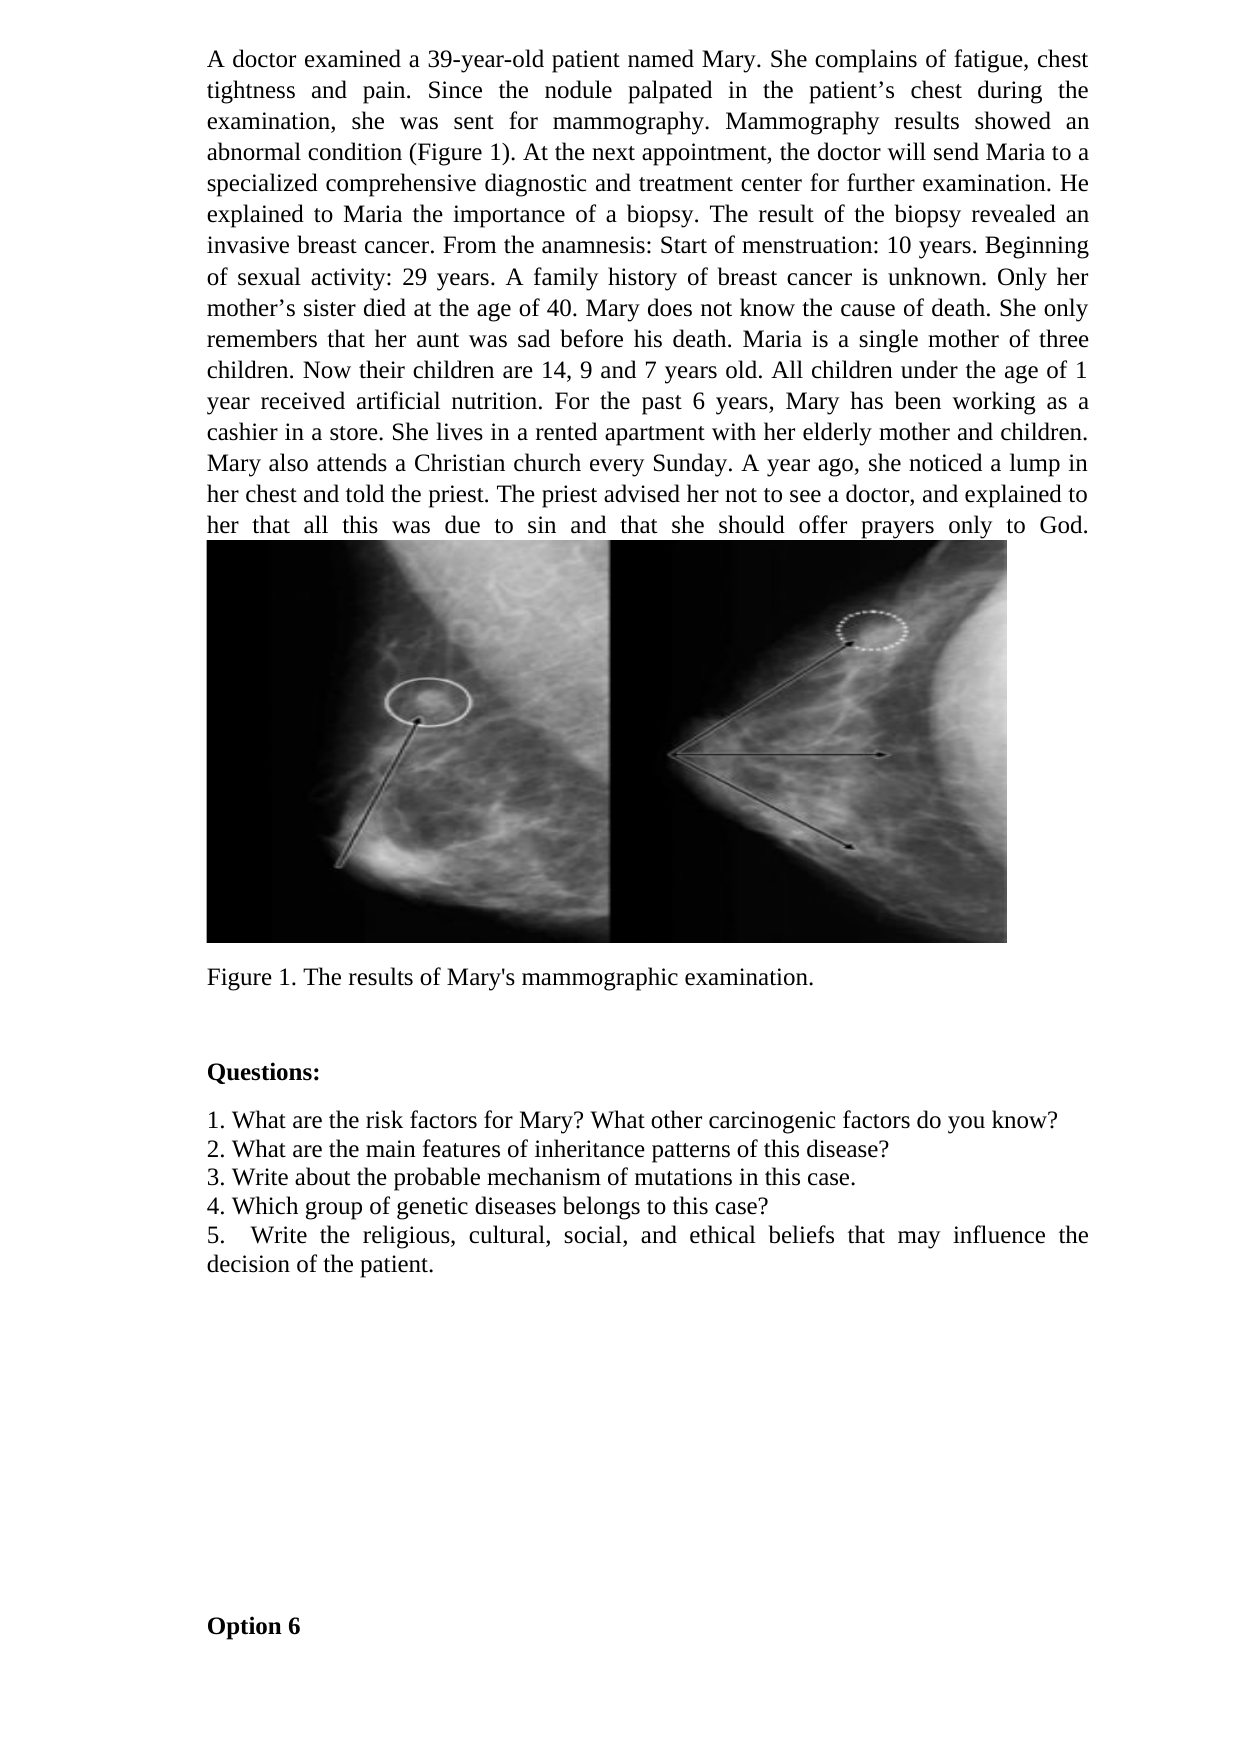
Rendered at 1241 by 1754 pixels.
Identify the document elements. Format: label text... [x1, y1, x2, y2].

picture [206, 540, 1007, 943]
text 2. What are the main features of inheritance patterns of this disease? [207, 1134, 1090, 1162]
text Option 6 [207, 1611, 1090, 1640]
text 1. What are the risk factors for Mary? What other carcinogenic factors do you know? [207, 1105, 1090, 1134]
text 4. Which group of genetic diseases belongs to this case? [207, 1191, 1090, 1220]
text Questions: [207, 1057, 1090, 1086]
text 5. Write the religious, cultural, social, and ethical beliefs that may influence the decision of the patient. [207, 1220, 1090, 1277]
text 3. Write about the probable mechanism of mutations in this case. [207, 1162, 1090, 1191]
text Figure 1. The results of Mary's mammographic examination. [207, 962, 1090, 991]
